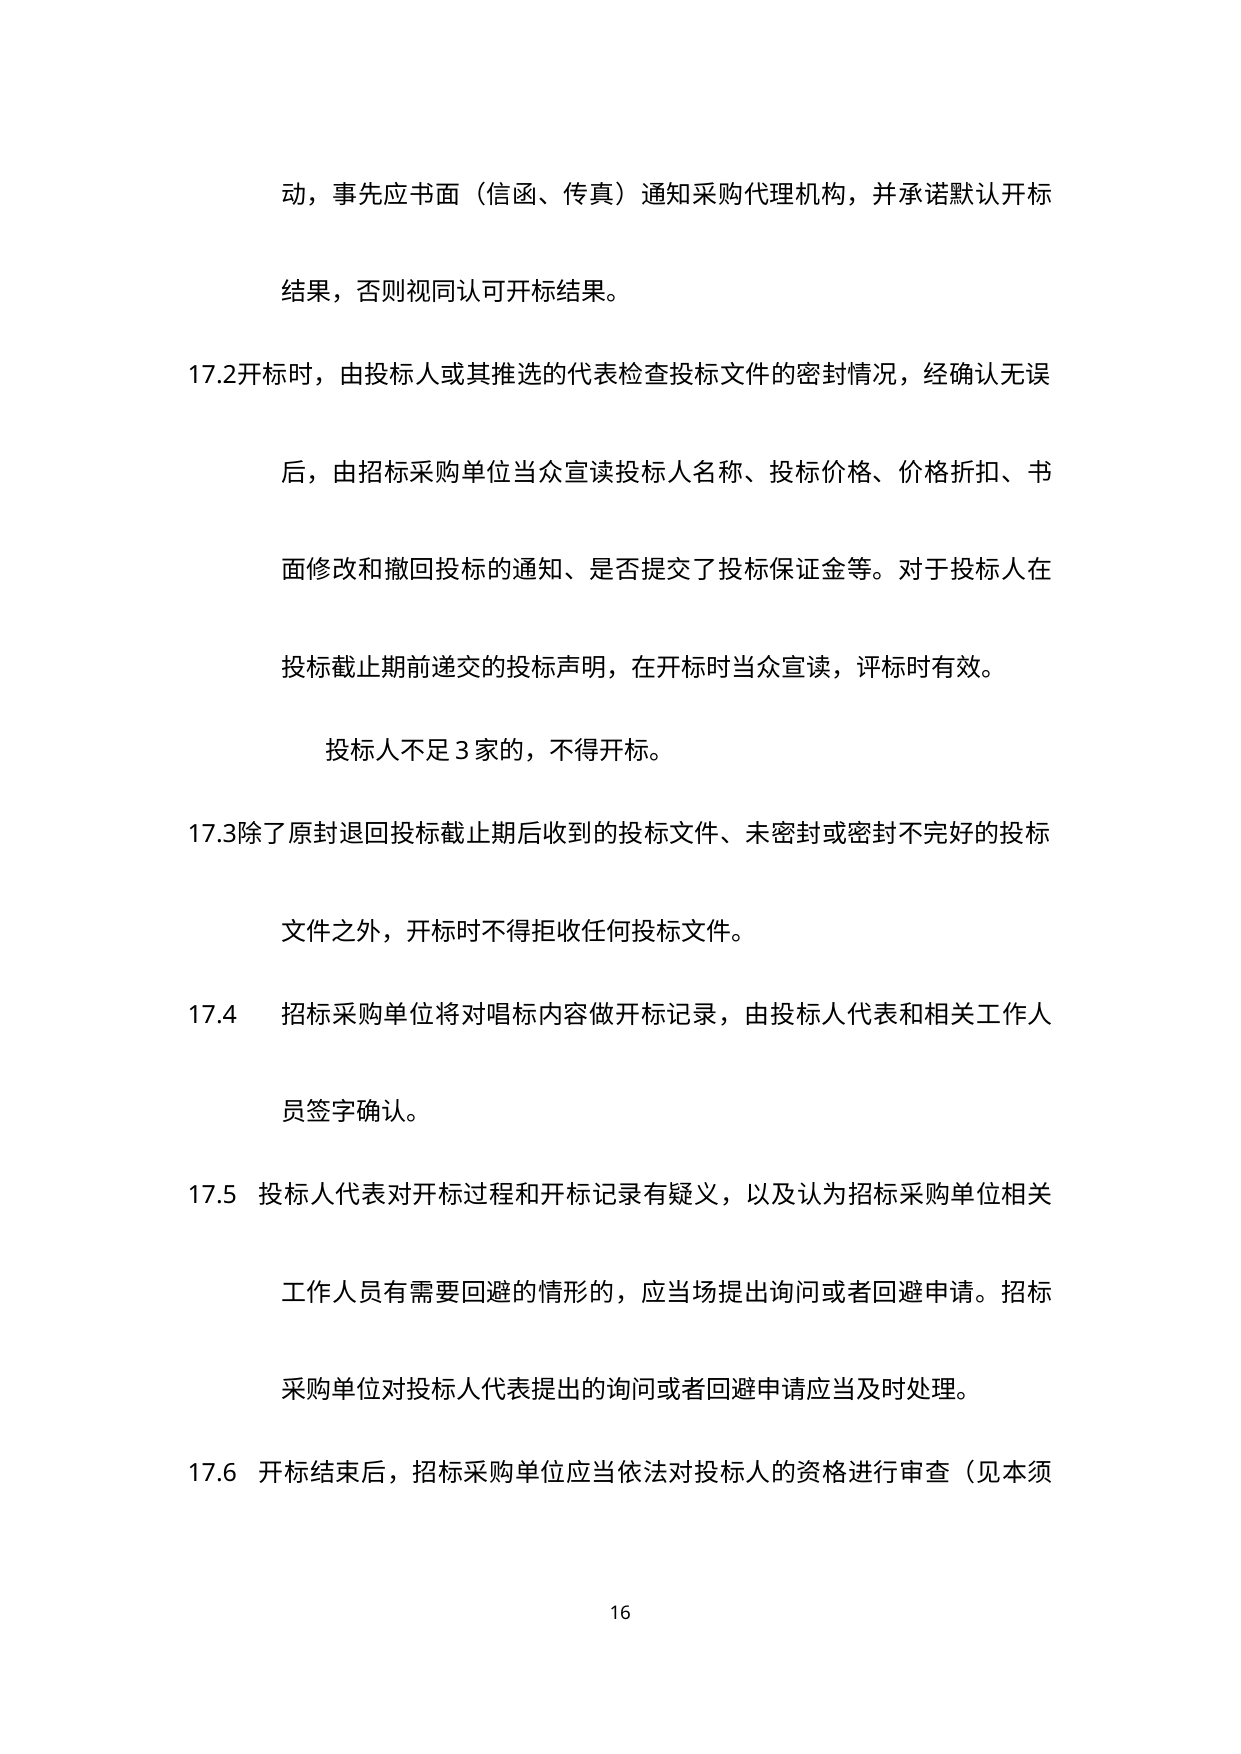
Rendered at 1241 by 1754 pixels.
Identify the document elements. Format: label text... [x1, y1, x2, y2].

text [187, 160, 1053, 322]
text 17.4 招标采购单位将对唱标内容做开标记录，由投标人代表和相关工作人员签字确认。 [187, 980, 1053, 1142]
list 开标时，由投标人或其推选的代表检查投标文件的密封情况，经确认无误后，由招标采购单位当众宣读投标人名称、投标价格、价格折扣、书面修改和撤回投标的通知、是否提交了投标保证金等。对于投标人在投标截止期前递交的投标声明，在开标时当众宣读，评标时有效。 [187, 340, 1053, 698]
list 除了原封退回投标截止期后收到的投标文件、未密封或密封不完好的投标文件之外，开标时不得拒收任何投标文件。 [187, 799, 1053, 962]
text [187, 1438, 1053, 1503]
text 17.5 投标人代表对开标过程和开标记录有疑义，以及认为招标采购单位相关工作人员有需要回避的情形的，应当场提出询问或者回避申请。招标采购单位对投标人代表提出的询问或者回避申请应当及时处理。 [187, 1160, 1053, 1420]
text 投标人不足3家的，不得开标。 [281, 716, 1053, 781]
